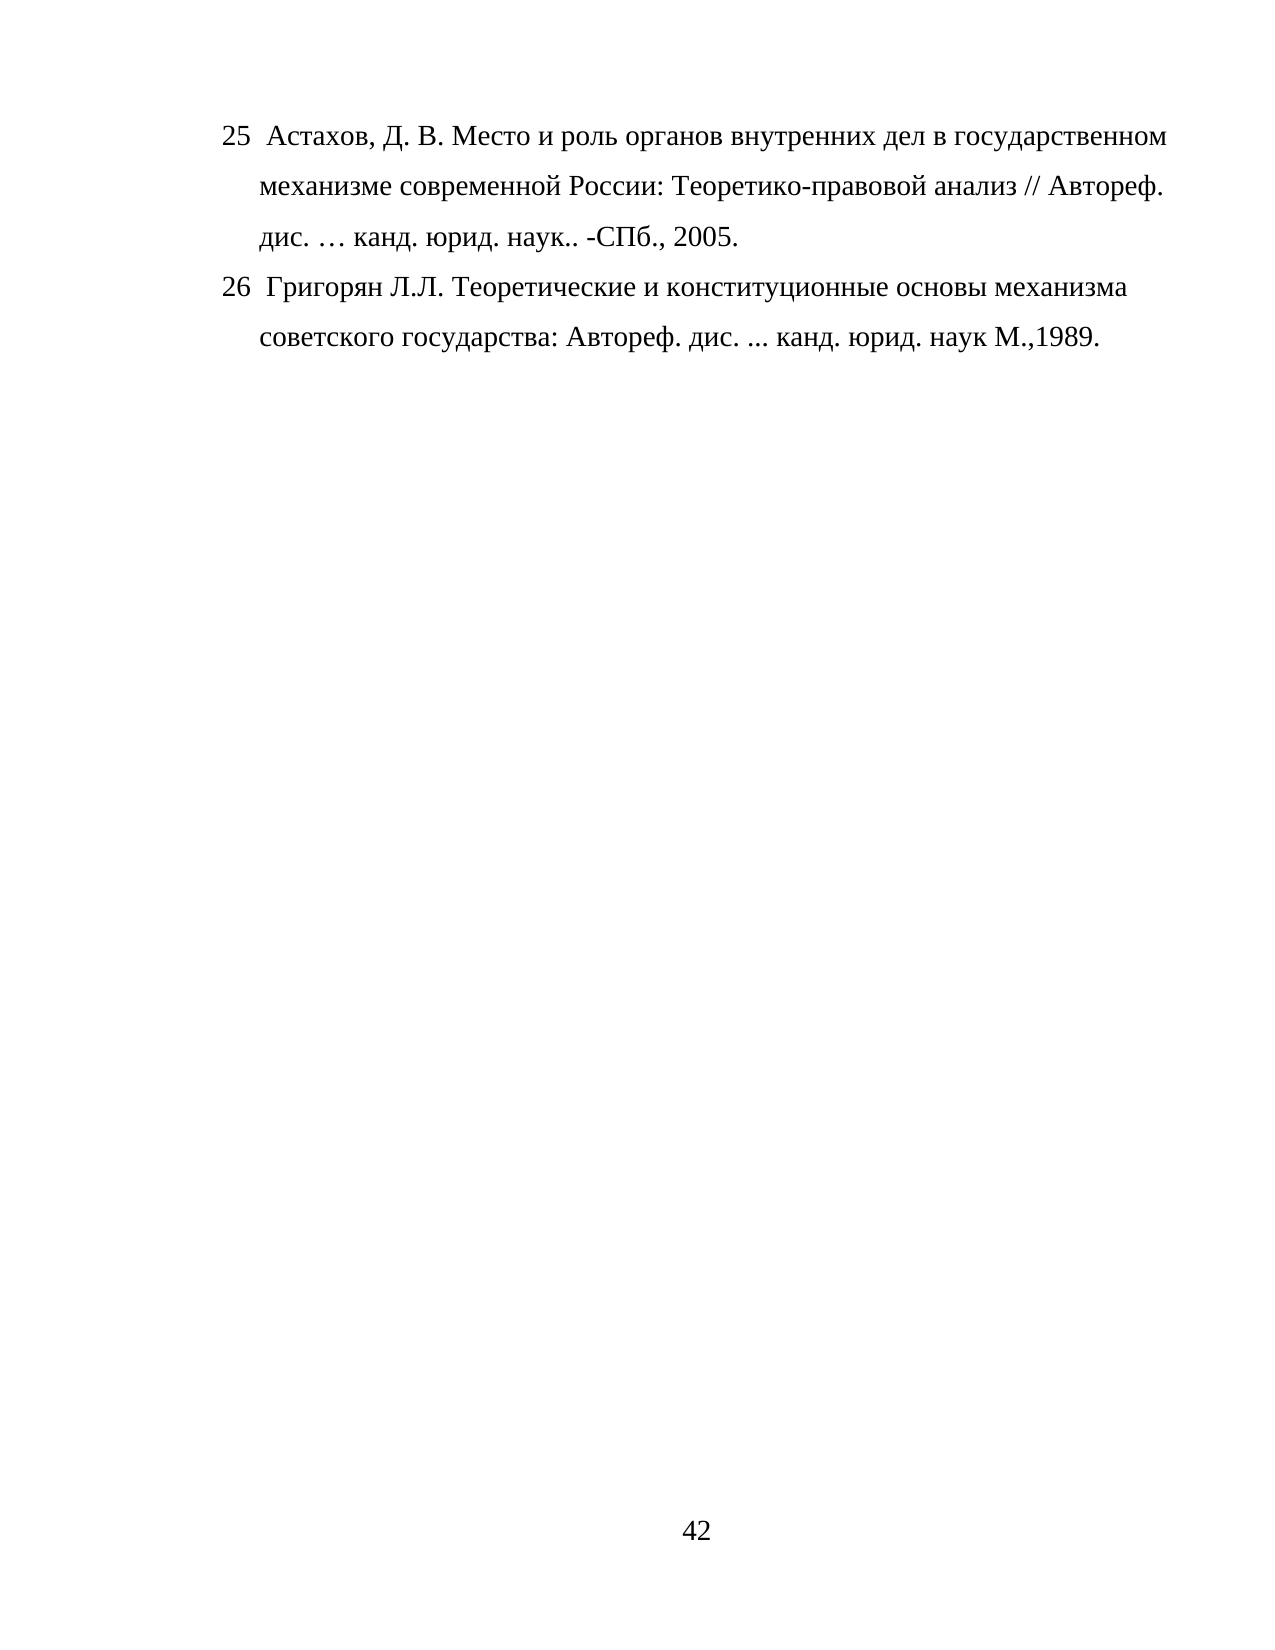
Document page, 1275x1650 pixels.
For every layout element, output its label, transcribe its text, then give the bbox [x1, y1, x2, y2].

list Астахов, Д. В. Место и роль органов внутренних дел в государственном механизме современной России: Теоретико-правовой анализ // Автореф. дис. … канд. юрид. наук.. -СПб., 2005. [222, 118, 1216, 252]
list Григорян Л.Л. Теоретические и конституционные основы механизма советского государства: Автореф. дис. ... канд. юрид. наук М.,1989. [222, 269, 1216, 353]
